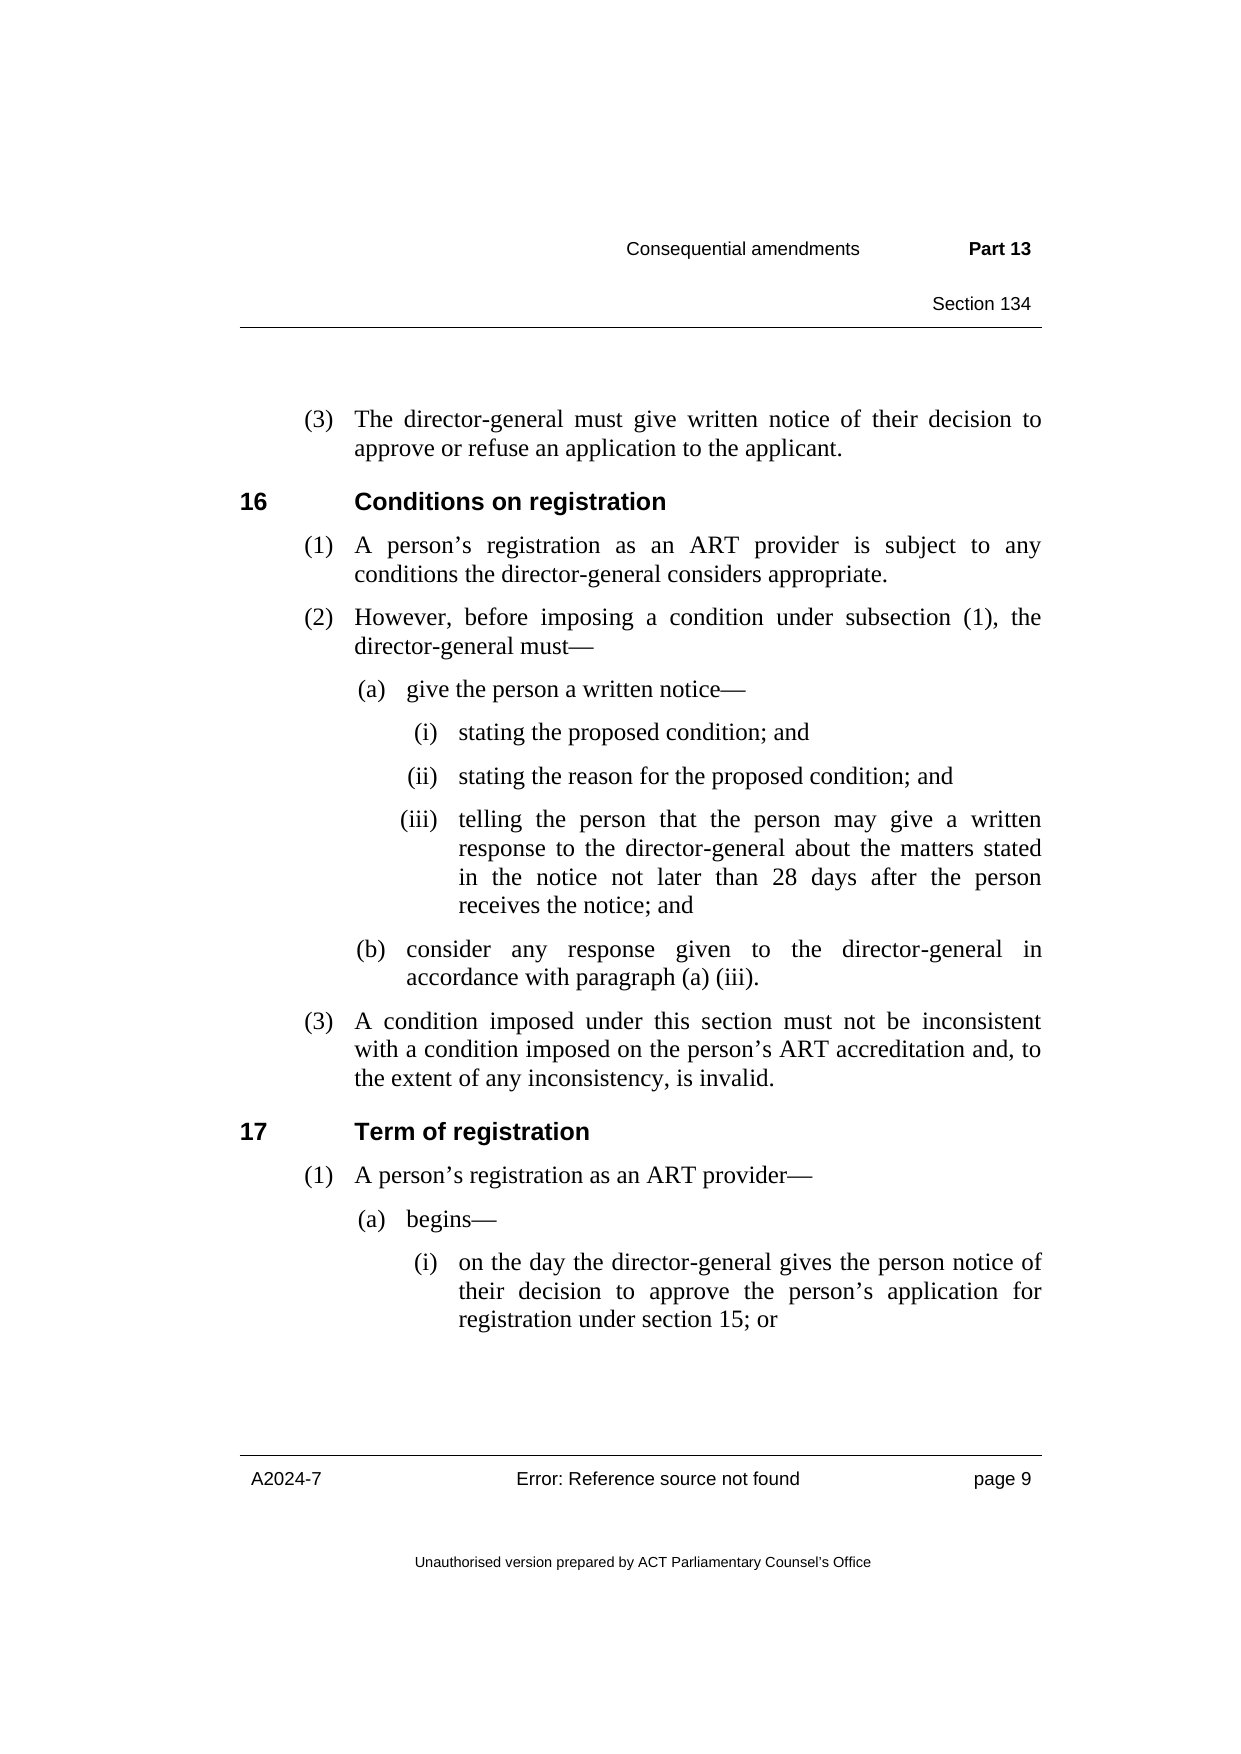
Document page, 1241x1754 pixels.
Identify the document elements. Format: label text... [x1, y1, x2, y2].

text (1) A person’s registration as an ART provider is subject to any conditions the director-general considers appropriate. [239, 530, 1042, 587]
text (ii) stating the reason for the proposed condition; and [239, 761, 1042, 789]
text 17 Term of registration [239, 1117, 1042, 1146]
text (1) A person’s registration as an ART provider— [239, 1160, 1042, 1189]
text (2) However, before imposing a condition under subsection (1), the director-general must— [239, 602, 1042, 659]
text (i) stating the proposed condition; and [239, 717, 1042, 746]
text (i) on the day the director-general gives the person notice of their decision to approve the person’s application for registration under section 15; or [239, 1247, 1042, 1333]
text (3) The director-general must give written notice of their decision to approve or refuse an application to the applicant. [239, 404, 1042, 462]
text (b) consider any response given to the director-general in accordance with paragraph (a) (iii). [239, 934, 1042, 991]
text (a) give the person a written notice— [239, 674, 1042, 703]
text (iii) telling the person that the person may give a written response to the director-general about the matters stated in the notice not later than 28 days after the person receives the notice; and [239, 804, 1042, 919]
text (3) A condition imposed under this section must not be inconsistent with a condition imposed on the person’s ART accreditation and, to the extent of any inconsistency, is invalid. [239, 1006, 1042, 1092]
text 16 Conditions on registration [239, 487, 1042, 515]
text (a) begins— [239, 1204, 1042, 1232]
